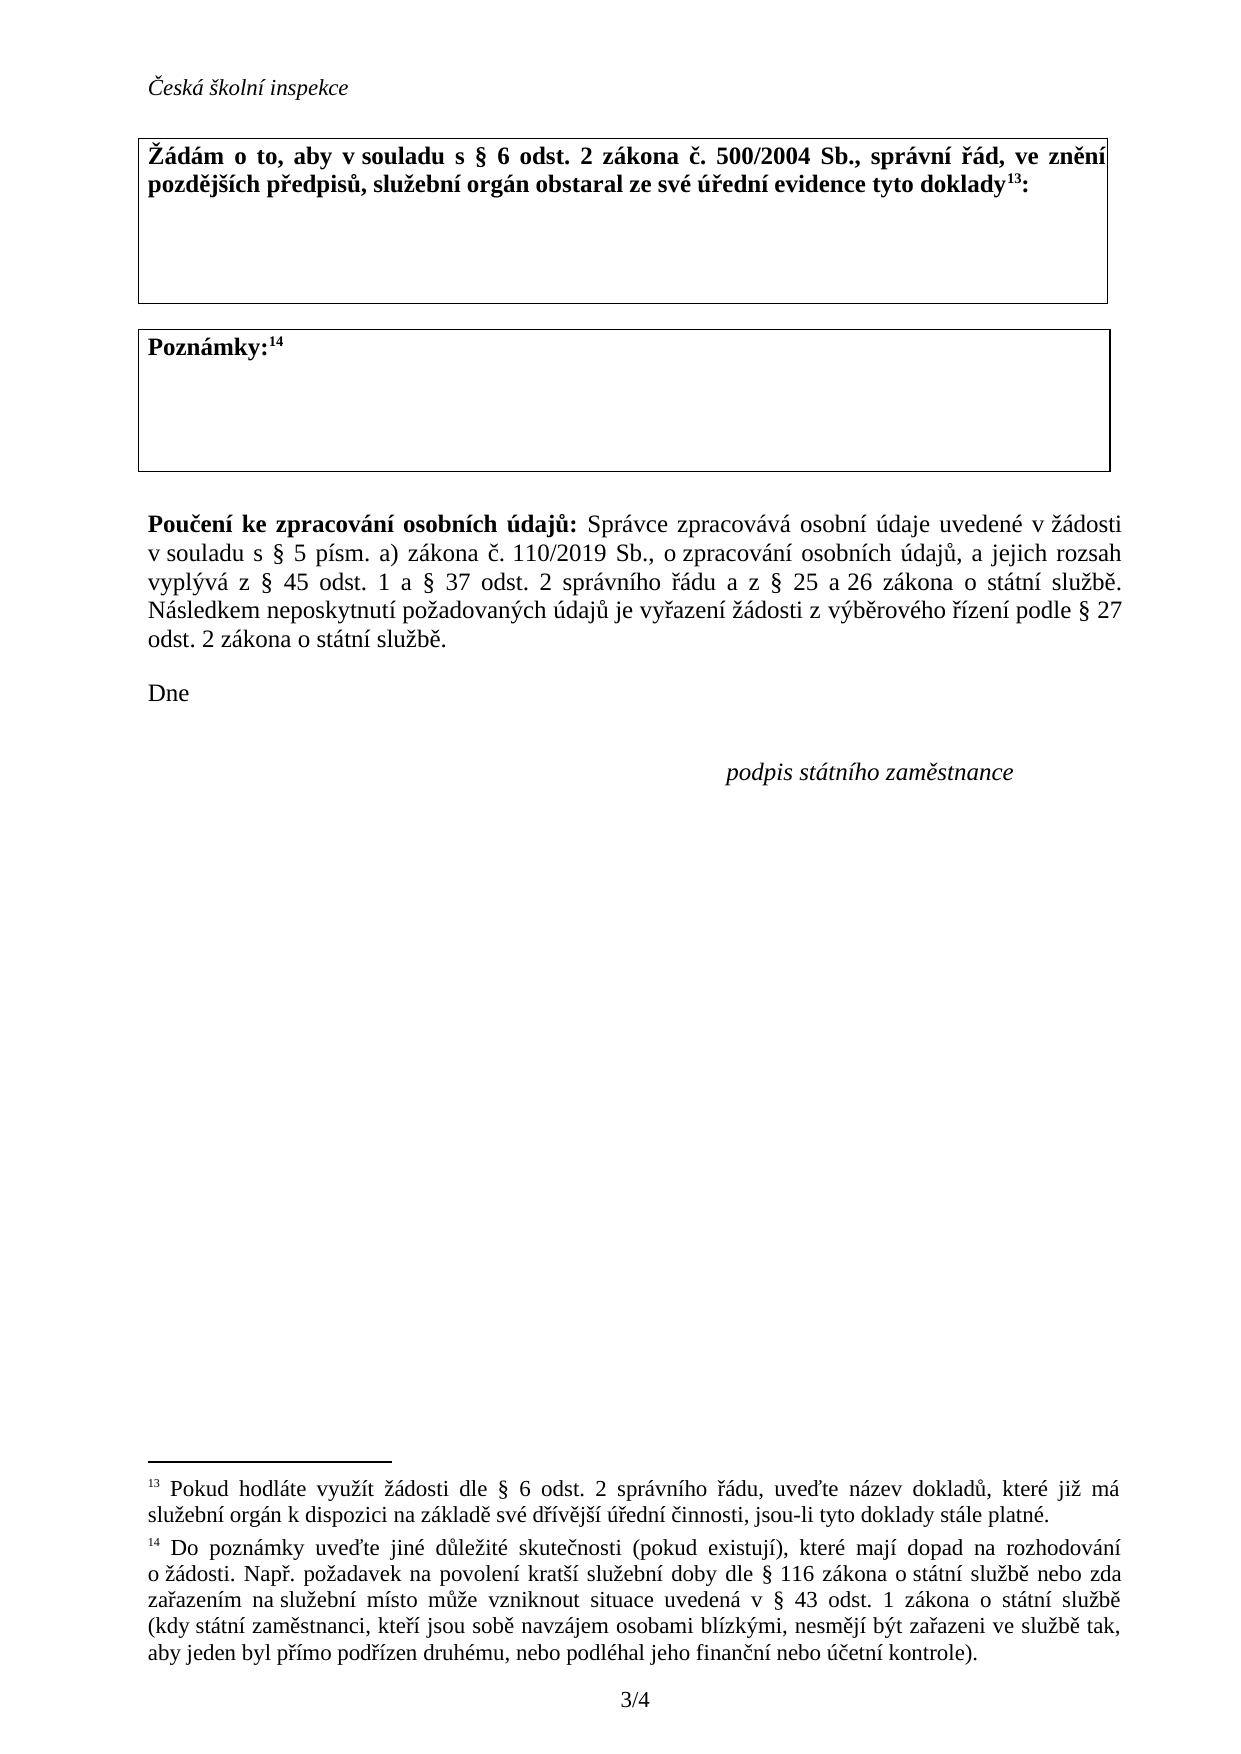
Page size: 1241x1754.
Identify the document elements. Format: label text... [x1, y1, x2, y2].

text Poučení ke zpracování osobních údajů: Správce zpracovává osobní údaje uvedené v žádosti v souladu s § 5 písm. a) zákona č. 110/2019 Sb., o zpracování osobních údajů, a jejich rozsah vyplývá z § 45 odst. 1 a § 37 odst. 2 správního řádu a z § 25 a 26 zákona o státní službě. Následkem neposkytnutí požadovaných údajů je vyřazení žádosti z výběrového řízení podle § 27 odst. 2 zákona o státní službě. [148, 509, 1122, 653]
text Poznámky: [139, 330, 1109, 361]
text Dne [148, 678, 1122, 707]
text Žádám o to, aby v souladu s § 6 odst. 2 zákona č. 500/2004 Sb., správní řád, ve znění pozdějších předpisů, služební orgán obstaral ze své úřední evidence tyto doklady: [139, 139, 1107, 198]
text podpis státního zaměstnance [620, 757, 1122, 786]
